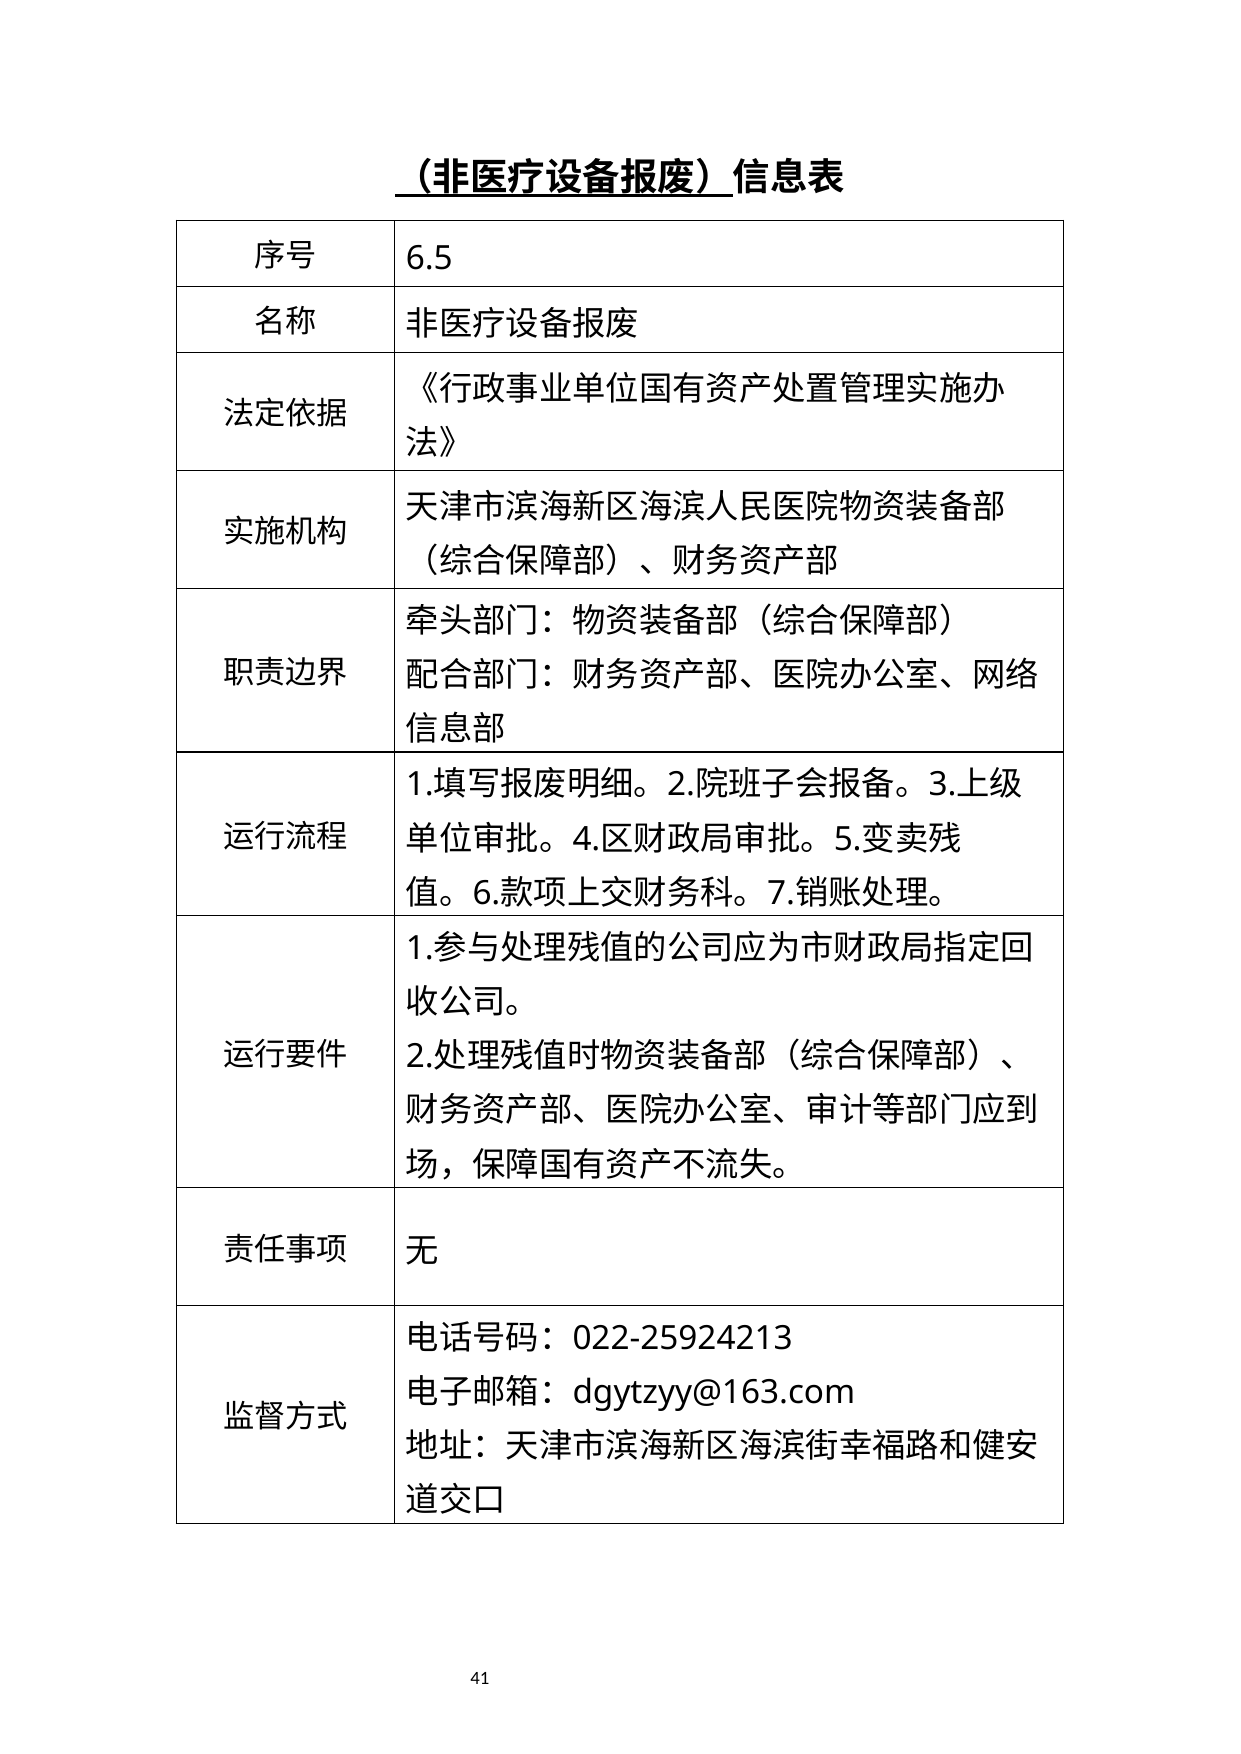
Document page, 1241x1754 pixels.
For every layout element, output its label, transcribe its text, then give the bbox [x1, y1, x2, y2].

table_cell 1.参与处理残值的公司应为市财政局指定回收公司。 2.处理残值时物资装备部（综合保障部）、财务资产部、医院办公室、审计等部门应到场，保障国有资产不流失。 [395, 916, 1063, 1187]
table_header 序号 [177, 221, 394, 286]
table_cell 电话号码：022-25924213 电子邮箱：dgytzyy@163.com 地址：天津市滨海新区海滨街幸福路和健安道交口 [395, 1306, 1063, 1523]
table_cell 1.填写报废明细。2.院班子会报备。3.上级单位审批。4.区财政局审批。5.变卖残值。6.款项上交财务科。7.销账处理。 [395, 753, 1063, 915]
table_cell 牵头部门：物资装备部（综合保障部） 配合部门：财务资产部、医院办公室、网络信息部 [395, 589, 1063, 751]
table_cell 运行要件 [177, 916, 394, 1187]
table_cell 无 [395, 1188, 1063, 1305]
table_cell 名称 [177, 287, 394, 352]
table_cell 天津市滨海新区海滨人民医院物资装备部（综合保障部）、财务资产部 [395, 471, 1063, 588]
table_cell 监督方式 [177, 1306, 394, 1523]
table_cell 《行政事业单位国有资产处置管理实施办法》 [395, 353, 1063, 470]
table_cell 实施机构 [177, 471, 394, 588]
table_cell 职责边界 [177, 589, 394, 751]
table_cell 法定依据 [177, 353, 394, 470]
text （非医疗设备报废）信息表 [165, 142, 1075, 207]
table_cell 责任事项 [177, 1188, 394, 1305]
table_cell 非医疗设备报废 [395, 287, 1063, 352]
table_header 6.5 [395, 221, 1063, 286]
table_cell 运行流程 [177, 753, 394, 915]
